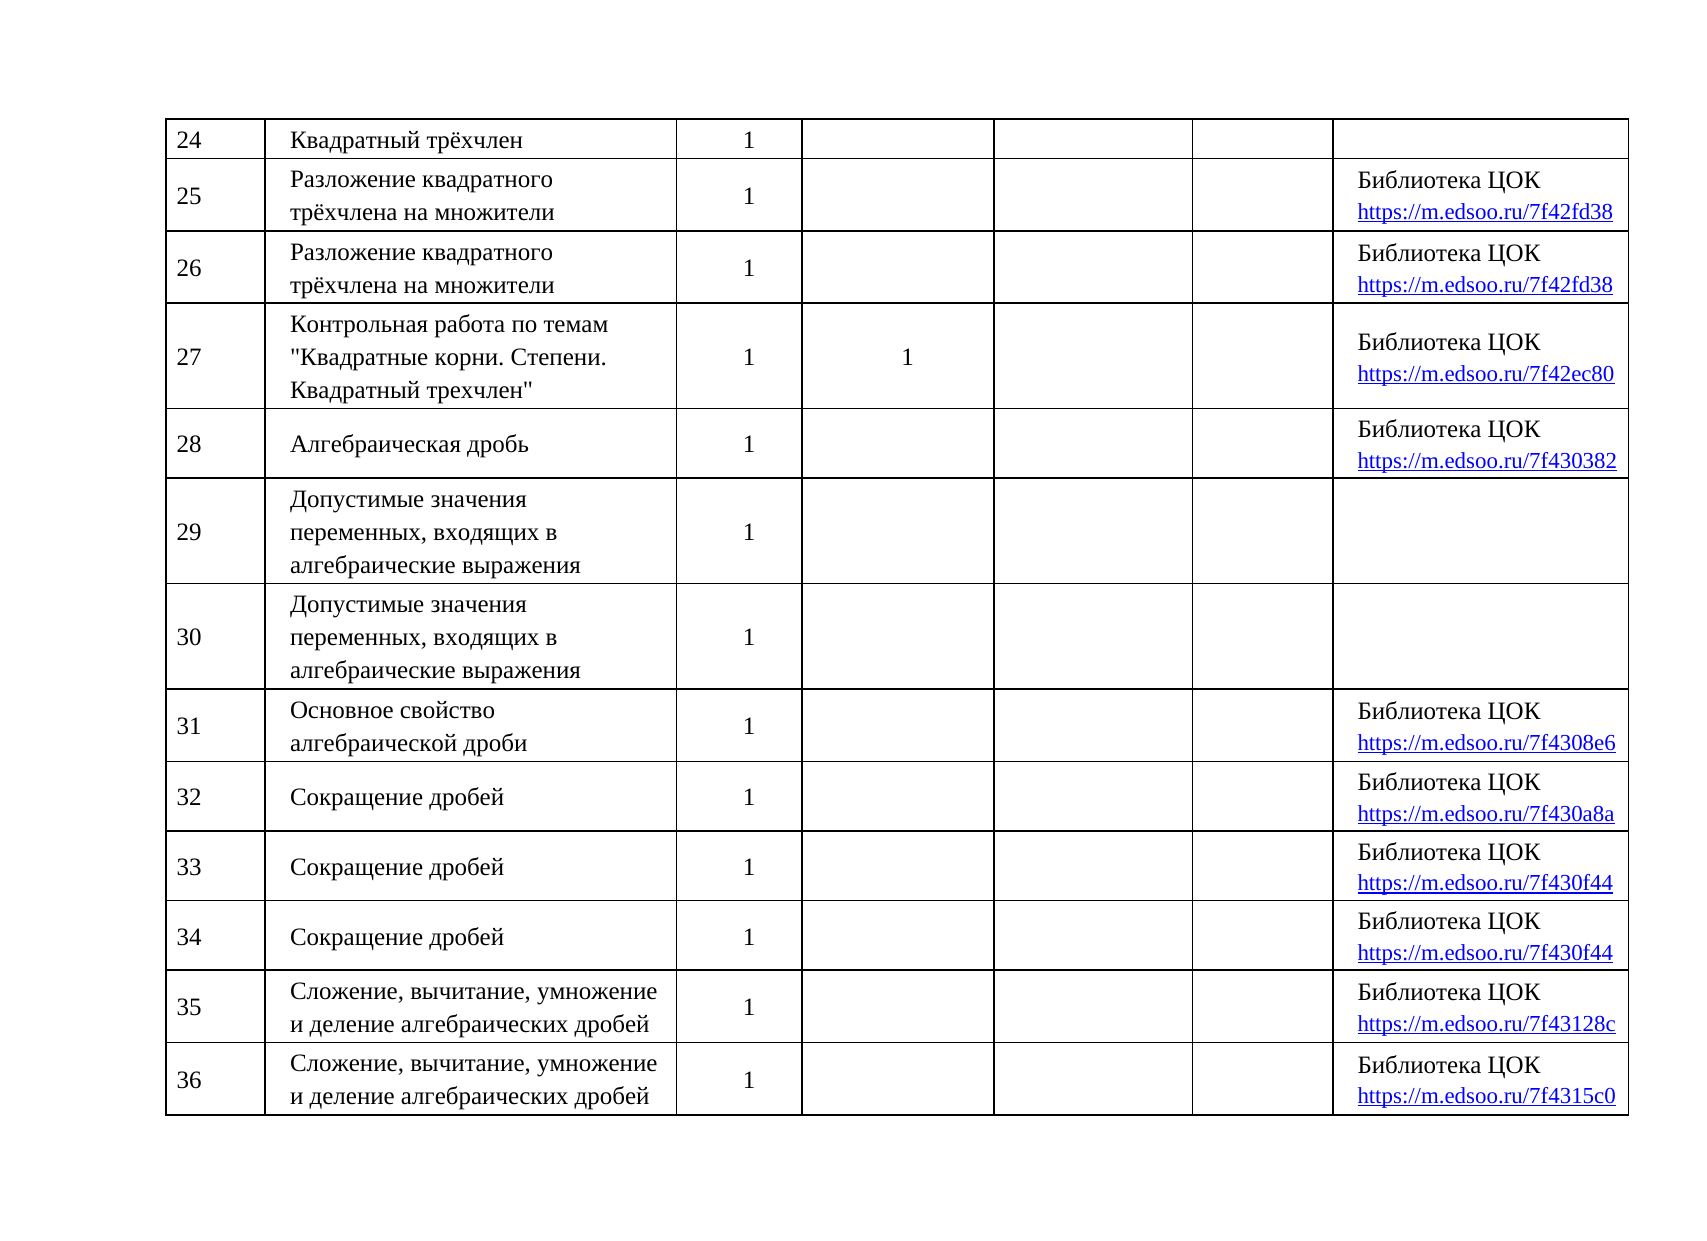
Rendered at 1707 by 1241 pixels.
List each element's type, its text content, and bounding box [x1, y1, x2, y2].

table_cell [995, 971, 1192, 1042]
table_cell [995, 120, 1192, 157]
table_cell [995, 584, 1192, 688]
table_cell Библиотека ЦОК https://m.edsoo.ru/7f430f44 [1334, 832, 1628, 900]
table_cell Библиотека ЦОК https://m.edsoo.ru/7f43128c [1334, 971, 1628, 1042]
table_cell [1193, 690, 1332, 761]
table_cell [995, 304, 1192, 408]
table_cell 1 [677, 479, 801, 583]
table_cell [995, 901, 1192, 969]
table_cell 1 [677, 832, 801, 900]
table_cell 33 [167, 832, 264, 900]
table_cell [1193, 971, 1332, 1042]
table_cell [803, 832, 993, 900]
table_cell [995, 479, 1192, 583]
table_cell [1193, 901, 1332, 969]
table_cell Допустимые значения переменных, входящих в алгебраические выражения [266, 479, 676, 583]
table_cell [1334, 120, 1628, 157]
table_cell [803, 479, 993, 583]
table_cell Библиотека ЦОК https://m.edsoo.ru/7f42fd38 [1334, 159, 1628, 230]
table_cell 24 [167, 120, 264, 157]
table_cell 25 [167, 159, 264, 230]
table_cell 1 [677, 304, 801, 408]
table_cell [1193, 409, 1332, 477]
table_cell Библиотека ЦОК https://m.edsoo.ru/7f430382 [1334, 409, 1628, 477]
table_cell Сокращение дробей [266, 832, 676, 900]
table_cell [803, 762, 993, 830]
table_cell [1334, 584, 1628, 688]
table_cell [1193, 762, 1332, 830]
table_cell 1 [677, 762, 801, 830]
table_cell 31 [167, 690, 264, 761]
table_cell [803, 1043, 993, 1114]
table_cell [1193, 159, 1332, 230]
table_cell 1 [677, 690, 801, 761]
table_cell 1 [677, 971, 801, 1042]
table_cell Алгебраическая дробь [266, 409, 676, 477]
table_cell Библиотека ЦОК https://m.edsoo.ru/7f430a8a [1334, 762, 1628, 830]
table_cell [803, 159, 993, 230]
table_cell [1193, 232, 1332, 302]
table_cell 30 [167, 584, 264, 688]
table_cell 29 [167, 479, 264, 583]
table_cell 34 [167, 901, 264, 969]
table_cell [803, 409, 993, 477]
table_cell Библиотека ЦОК https://m.edsoo.ru/7f430f44 [1334, 901, 1628, 969]
table_cell Библиотека ЦОК https://m.edsoo.ru/7f42fd38 [1334, 232, 1628, 302]
table_cell [995, 232, 1192, 302]
table_cell [995, 690, 1192, 761]
table_cell 1 [677, 901, 801, 969]
table_cell 1 [677, 159, 801, 230]
table_cell 1 [803, 304, 993, 408]
table_cell 28 [167, 409, 264, 477]
table_cell [803, 690, 993, 761]
table_cell [995, 409, 1192, 477]
table_cell [995, 762, 1192, 830]
table_cell 35 [167, 971, 264, 1042]
table_cell Библиотека ЦОК https://m.edsoo.ru/7f42ec80 [1334, 304, 1628, 408]
table_cell [1334, 479, 1628, 583]
table_cell [1193, 832, 1332, 900]
table_cell Квадратный трёхчлен [266, 120, 676, 157]
table_cell 27 [167, 304, 264, 408]
table_cell Сокращение дробей [266, 762, 676, 830]
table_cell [266, 971, 676, 1042]
table_cell [1193, 584, 1332, 688]
table_cell [995, 1043, 1192, 1114]
table_cell [803, 120, 993, 157]
table_cell 1 [677, 120, 801, 157]
table_cell Разложение квадратного трёхчлена на множители [266, 159, 676, 230]
table_cell [803, 971, 993, 1042]
table_cell 36 [167, 1043, 264, 1114]
table_cell [803, 232, 993, 302]
table_cell Библиотека ЦОК https://m.edsoo.ru/7f4315c0 [1334, 1043, 1628, 1114]
table_cell [995, 832, 1192, 900]
table_cell Библиотека ЦОК https://m.edsoo.ru/7f4308e6 [1334, 690, 1628, 761]
table_cell Разложение квадратного трёхчлена на множители [266, 232, 676, 302]
table_cell Допустимые значения переменных, входящих в алгебраические выражения [266, 584, 676, 688]
table_cell [1193, 479, 1332, 583]
table_cell 1 [677, 232, 801, 302]
table_cell [995, 159, 1192, 230]
table_cell Контрольная работа по темам "Квадратные корни. Степени. Квадратный трехчлен" [266, 304, 676, 408]
table_cell 26 [167, 232, 264, 302]
table_cell [803, 901, 993, 969]
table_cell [266, 1043, 676, 1114]
table_cell 1 [677, 584, 801, 688]
table_cell [803, 584, 993, 688]
table_cell Основное свойство алгебраической дроби [266, 690, 676, 761]
table_cell 1 [677, 409, 801, 477]
table_cell [1193, 120, 1332, 157]
table_cell 32 [167, 762, 264, 830]
table_cell 1 [677, 1043, 801, 1114]
table_cell Сокращение дробей [266, 901, 676, 969]
table_cell [1193, 304, 1332, 408]
table_cell [1193, 1043, 1332, 1114]
